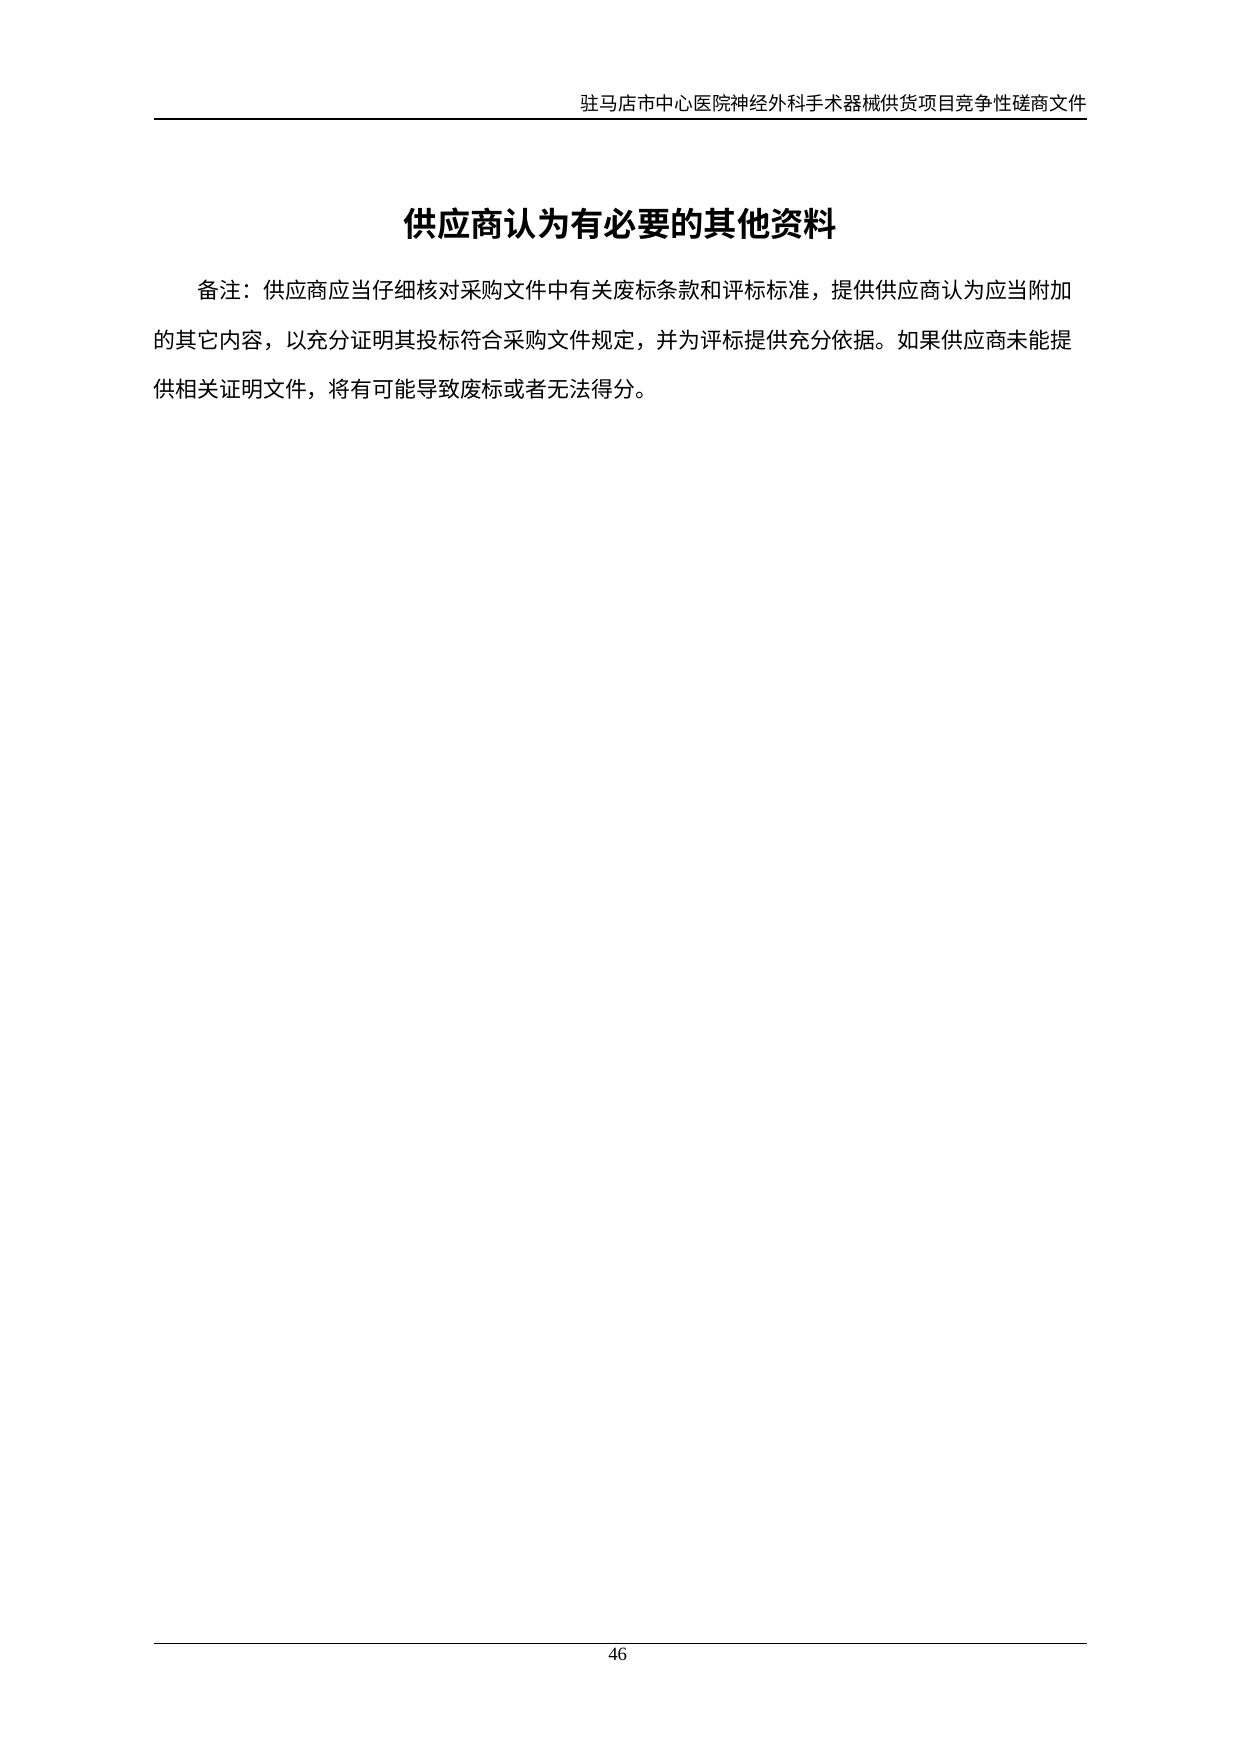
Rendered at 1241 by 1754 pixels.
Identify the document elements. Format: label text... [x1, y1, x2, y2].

subtitle 供应商认为有必要的其他资料 [153, 198, 1087, 246]
text 备注：供应商应当仔细核对采购文件中有关废标条款和评标标准，提供供应商认为应当附加的其它内容，以充分证明其投标符合采购文件规定，并为评标提供充分依据。如果供应商未能提供相关证明文件，将有可能导致废标或者无法得分。 [153, 272, 1087, 405]
